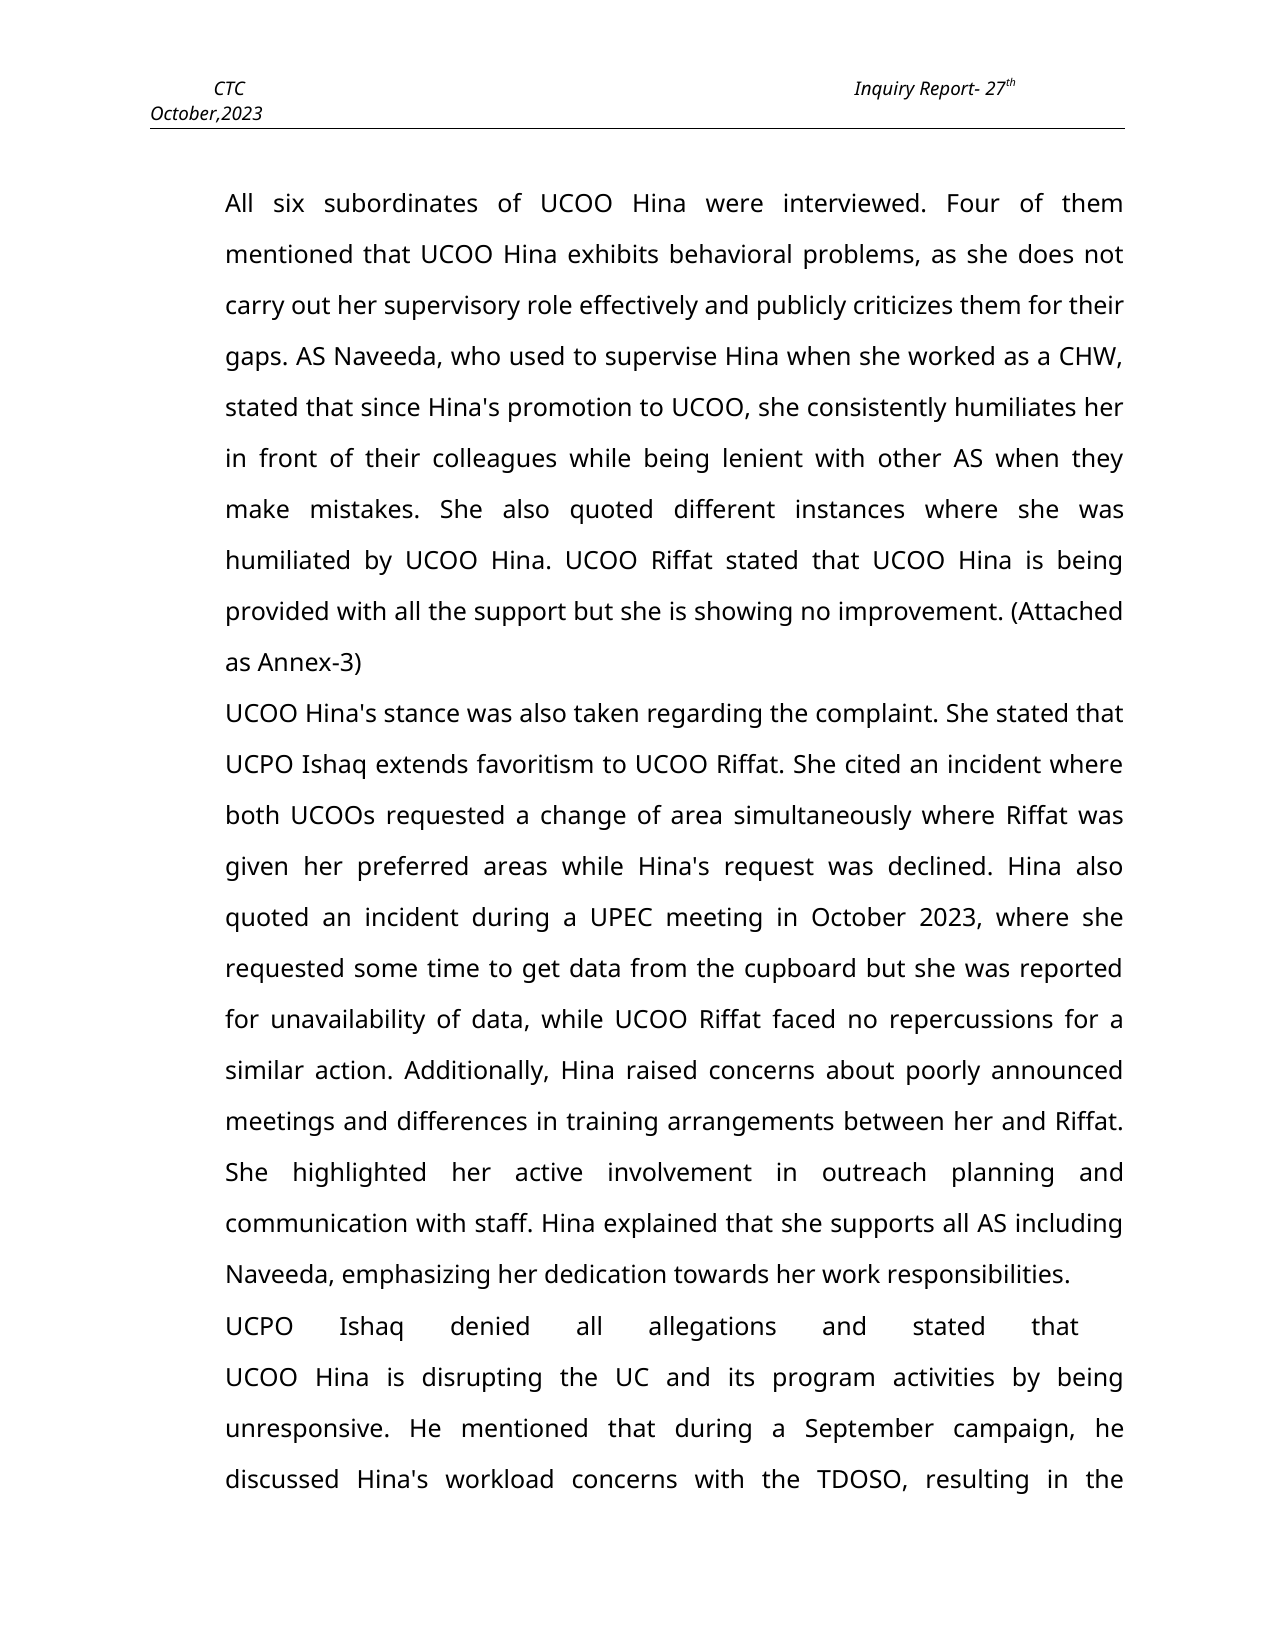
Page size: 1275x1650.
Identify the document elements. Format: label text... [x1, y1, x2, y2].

list UCOO Hina's stance was also taken regarding the complaint. She stated that UCPO Ishaq extends favoritism to UCOO Riffat. She cited an incident where both UCOOs requested a change of area simultaneously where Riffat was given her preferred areas while Hina's request was declined. Hina also quoted an incident during a UPEC meeting in October 2023, where she requested some time to get data from the cupboard but she was reported for unavailability of data, while UCOO Riffat faced no repercussions for a similar action. Additionally, Hina raised concerns about poorly announced meetings and differences in training arrangements between her and Riffat. She highlighted her active involvement in outreach planning and communication with staff. Hina explained that she supports all AS including Naveeda, emphasizing her dedication towards her work responsibilities. [225, 696, 1125, 1291]
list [225, 185, 1125, 679]
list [225, 1308, 1125, 1495]
